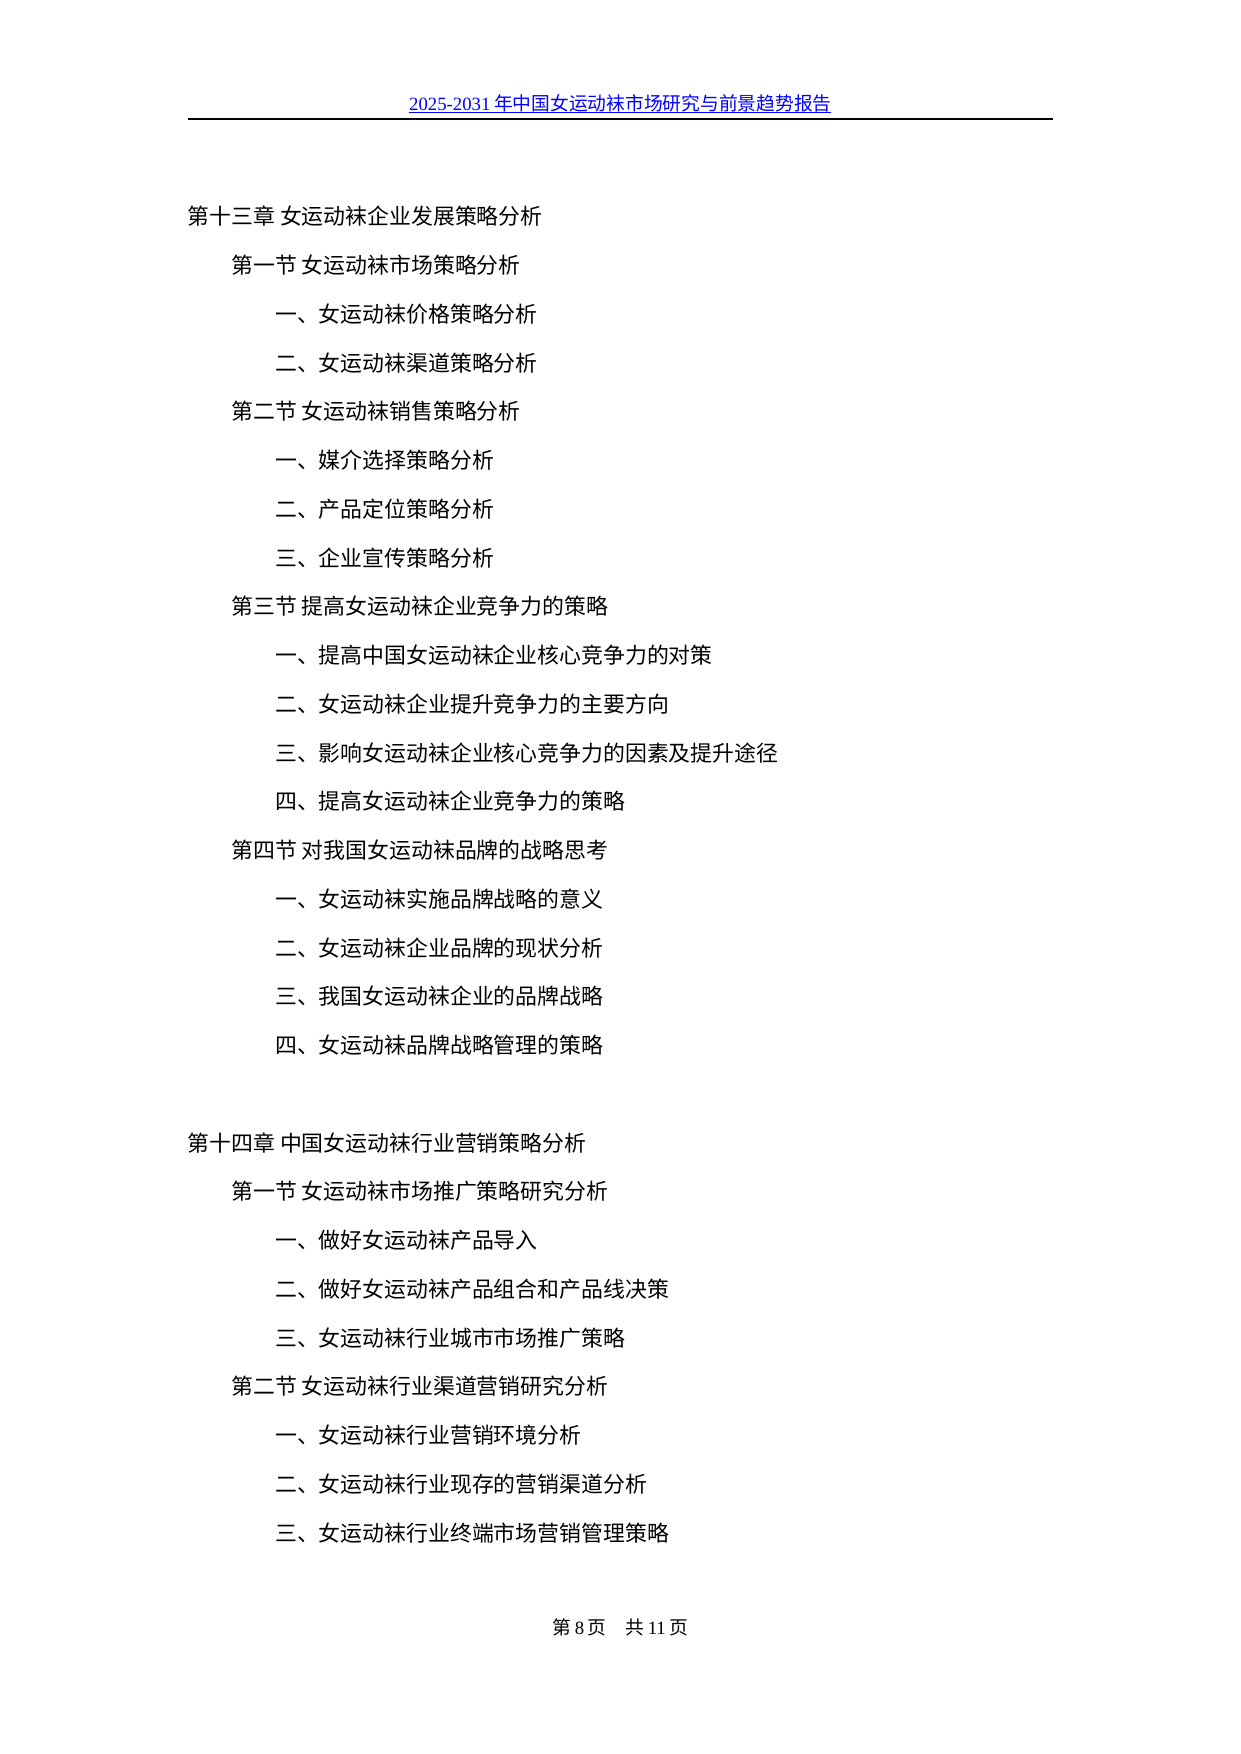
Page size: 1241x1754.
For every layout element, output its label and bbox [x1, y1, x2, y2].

text [187, 150, 1053, 1548]
